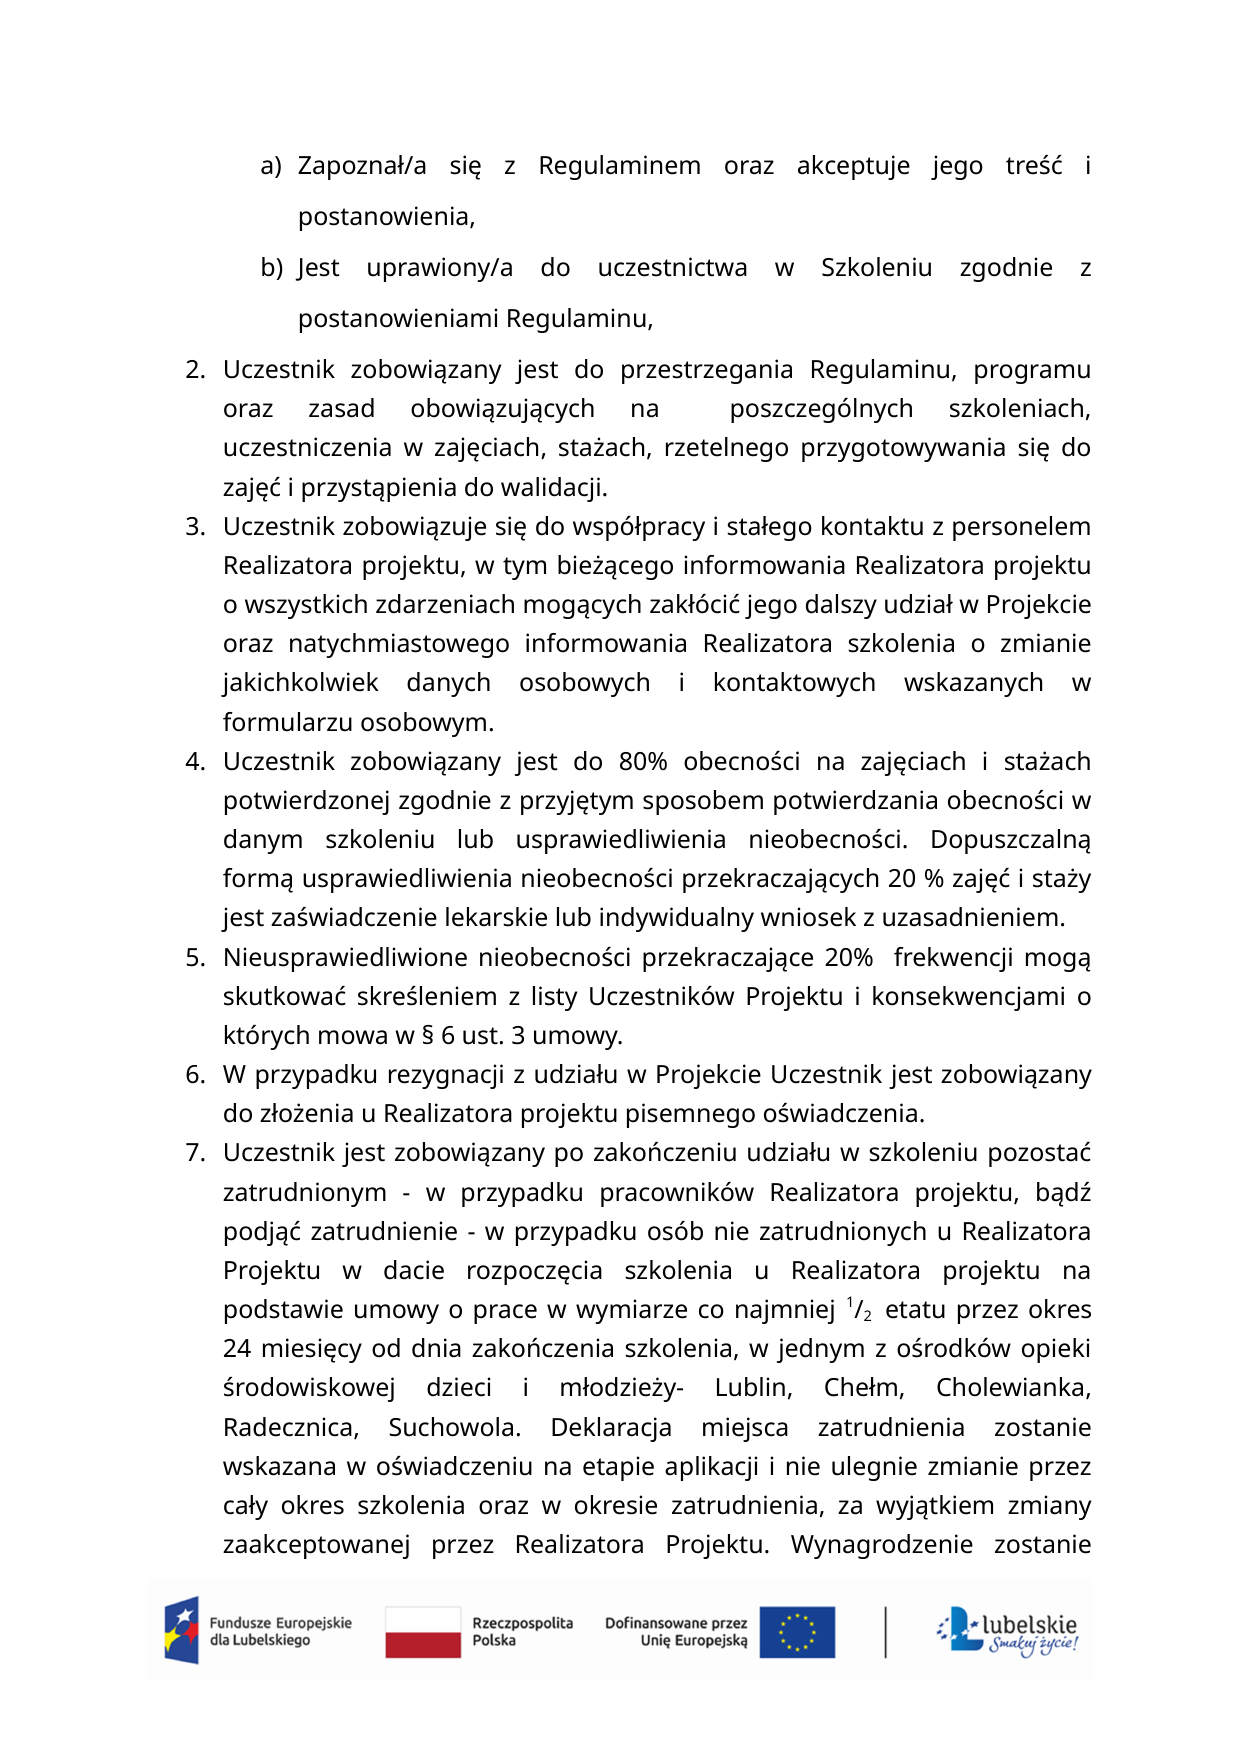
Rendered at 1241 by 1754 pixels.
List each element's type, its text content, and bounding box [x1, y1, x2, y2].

list Uczestnik zobowiązany jest do przestrzegania Regulaminu, programu oraz zasad obowiązujących na poszczególnych szkoleniach, uczestniczenia w zajęciach, stażach, rzetelnego przygotowywania się do zajęć i przystąpienia do walidacji. [185, 352, 1093, 503]
list Zapoznał/a się z Regulaminem oraz akceptuje jego treść i postanowienia, [260, 148, 1093, 233]
list W przypadku rezygnacji z udziału w Projekcie Uczestnik jest zobowiązany do złożenia u Realizatora projektu pisemnego oświadczenia. [185, 1057, 1093, 1130]
list Uczestnik zobowiązany jest do 80% obecności na zajęciach i stażach potwierdzonej zgodnie z przyjętym sposobem potwierdzania obecności w danym szkoleniu lub usprawiedliwienia nieobecności. Dopuszczalną formą usprawiedliwienia nieobecności przekraczających 20 % zajęć i staży jest zaświadczenie lekarskie lub indywidualny wniosek z uzasadnieniem. [185, 743, 1093, 934]
picture [147, 1578, 1093, 1681]
list Uczestnik zobowiązuje się do współpracy i stałego kontaktu z personelem Realizatora projektu, w tym bieżącego informowania Realizatora projektu o wszystkich zdarzeniach mogących zakłócić jego dalszy udział w Projekcie oraz natychmiastowego informowania Realizatora szkolenia o zmianie jakichkolwiek danych osobowych i kontaktowych wskazanych w formularzu osobowym. [185, 508, 1093, 738]
list Jest uprawiony/a do uczestnictwa w Szkoleniu zgodnie z postanowieniami Regulaminu, [260, 250, 1093, 335]
list Nieusprawiedliwione nieobecności przekraczające 20% frekwencji mogą skutkować skreśleniem z listy Uczestników Projektu i konsekwencjami o których mowa w § 6 ust. 3 umowy. [185, 939, 1093, 1052]
